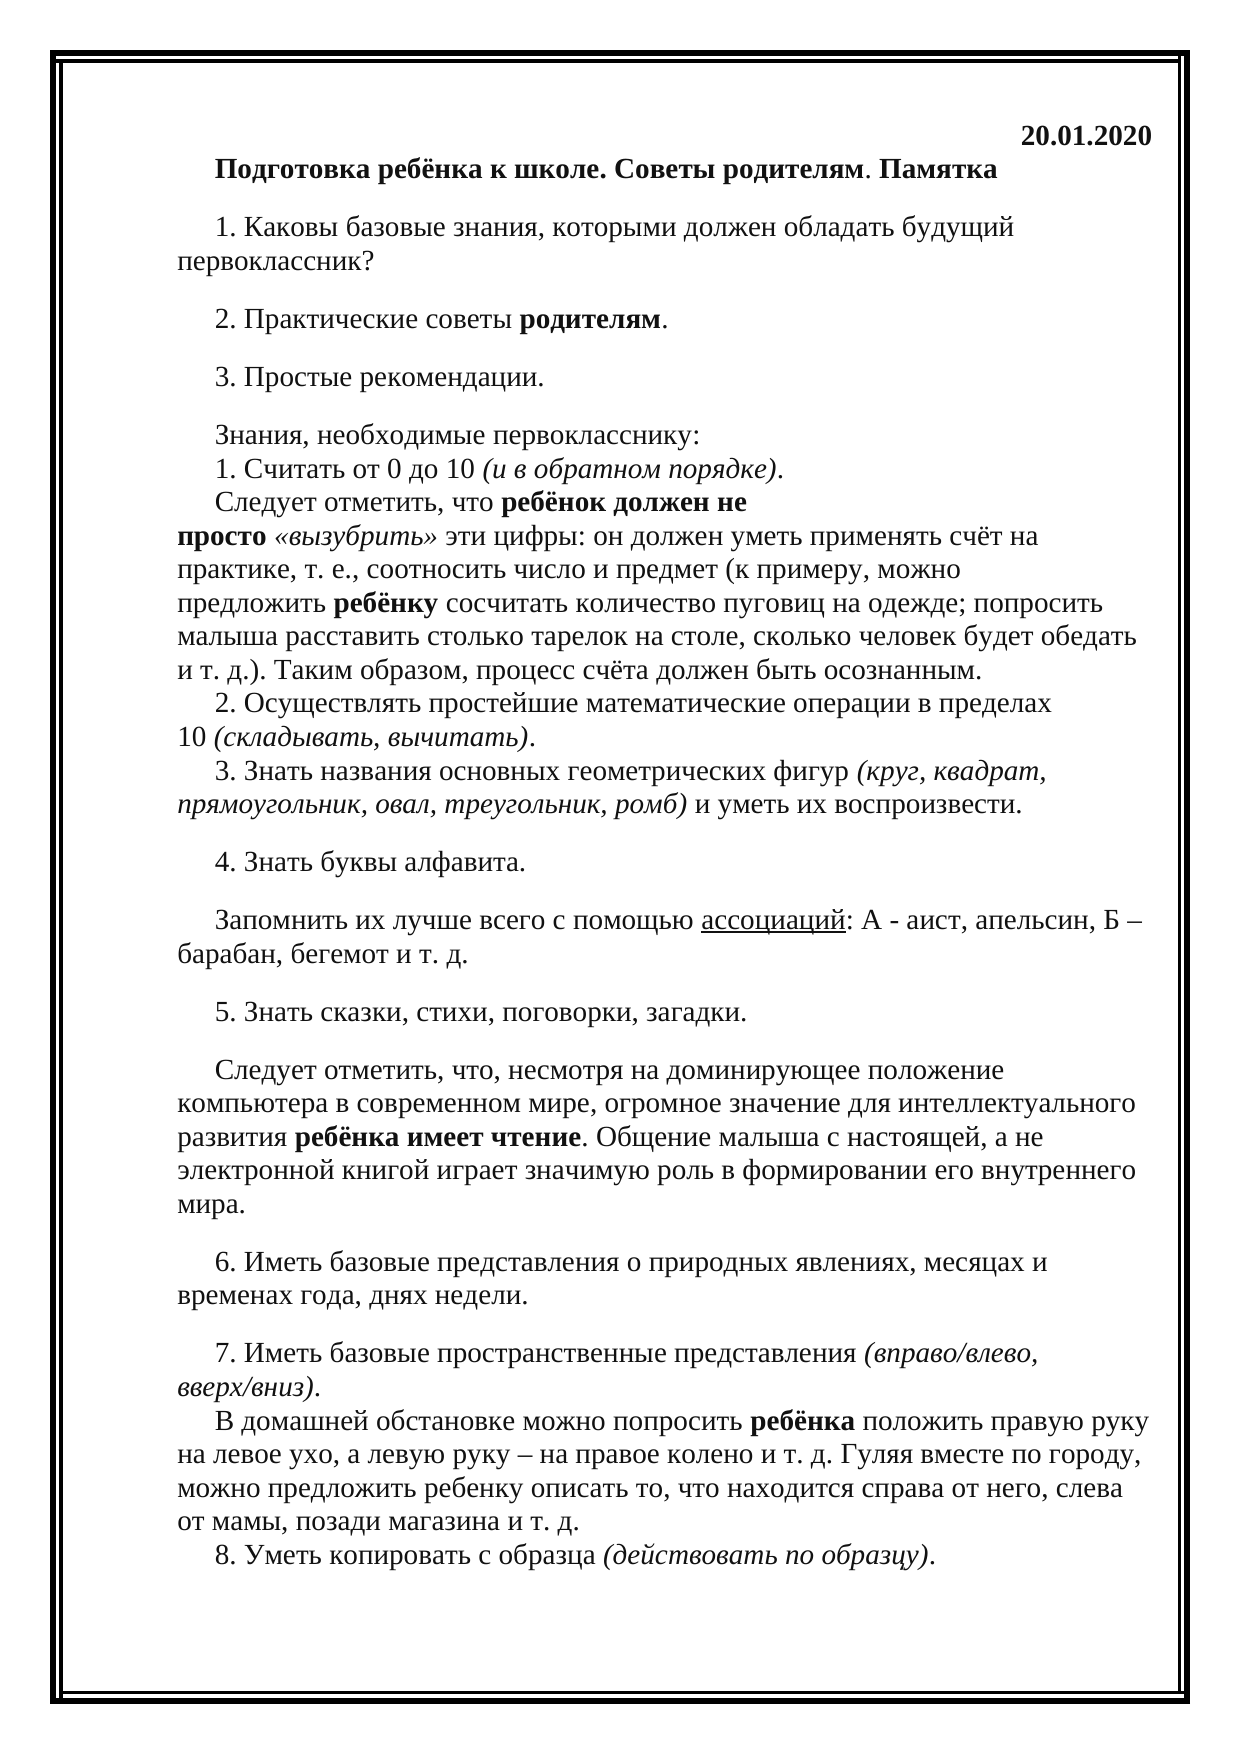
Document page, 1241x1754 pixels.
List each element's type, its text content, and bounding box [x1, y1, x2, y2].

text Знания, необходимые первокласснику: [177, 417, 1152, 451]
text 5. Знать сказки, стихи, поговорки, загадки. [177, 994, 1152, 1027]
text 4. Знать буквы алфавита. [177, 844, 1152, 878]
text 3. Знать названия основных геометрических фигур (круг, квадрат, прямоугольник, овал, треугольник, ромб) и уметь их воспроизвести. [177, 753, 1152, 820]
text Следует отметить, что, несмотря на доминирующее положение компьютера в современном мире, огромное значение для интеллектуального развития ребёнка имеет чтение. Общение малыша с настоящей, а не электронной книгой играет значимую роль в формировании его внутреннего мира. [177, 1052, 1152, 1219]
text Следует отметить, что ребёнок должен не просто «вызубрить» эти цифры: он должен уметь применять счёт на практике, т. е., соотносить число и предмет (к примеру, можно предложить ребёнку сосчитать количество пуговиц на одежде; попросить малыша расставить столько тарелок на столе, сколько человек будет обедать и т. д.). Таким образом, процесс счёта должен быть осознанным. [177, 484, 1152, 686]
text 6. Иметь базовые представления о природных явлениях, месяцах и временах года, днях недели. [177, 1244, 1152, 1311]
text Запомнить их лучше всего с помощью ассоциаций: А - аист, апельсин, Б – барабан, бегемот и т. д. [177, 902, 1152, 969]
text 7. Иметь базовые пространственные представления (вправо/влево, вверх/вниз). [177, 1336, 1152, 1403]
text 2. Осуществлять простейшие математические операции в пределах 10 (складывать, вычитать). [177, 686, 1152, 753]
text 3. Простые рекомендации. [177, 359, 1152, 393]
text 1. Каковы базовые знания, которыми должен обладать будущий первоклассник? [177, 209, 1152, 277]
text 2. Практические советы родителям. [177, 301, 1152, 335]
text 8. Уметь копировать с образца (действовать по образцу). [177, 1537, 1152, 1570]
text 1. Считать от 0 до 10 (и в обратном порядке). [177, 451, 1152, 484]
text 20.01.2020 [177, 118, 1152, 152]
text В домашней обстановке можно попросить ребёнка положить правую руку на левое ухо, а левую руку – на правое колено и т. д. Гуляя вместе по городу, можно предложить ребенку описать то, что находится справа от него, слева от мамы, позади магазина и т. д. [177, 1403, 1152, 1537]
text Подготовка ребёнка к школе. Советы родителям. Памятка [177, 152, 1152, 185]
